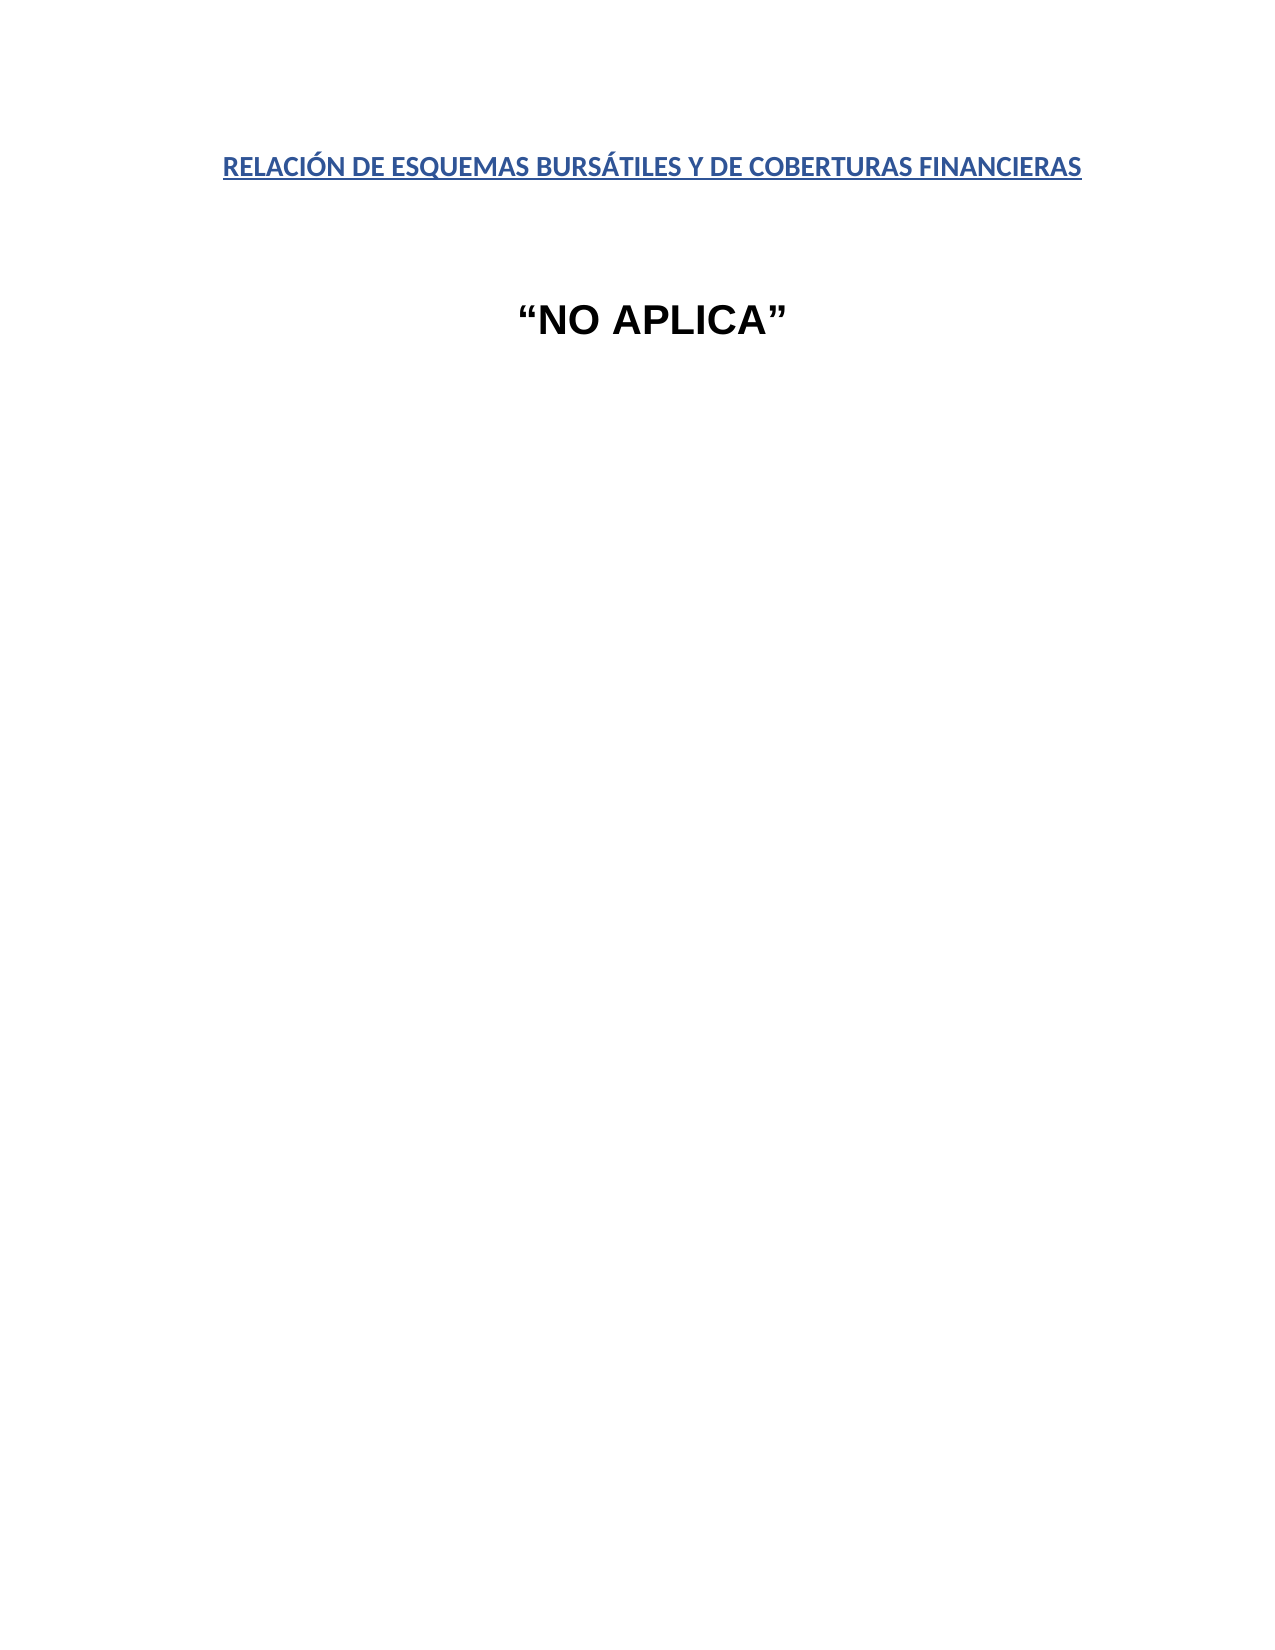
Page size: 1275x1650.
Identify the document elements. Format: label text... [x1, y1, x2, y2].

text “NO APLICA” [148, 295, 1157, 343]
text RELACIÓN DE ESQUEMAS BURSÁTILES Y DE COBERTURAS FINANCIERAS [148, 148, 1157, 183]
